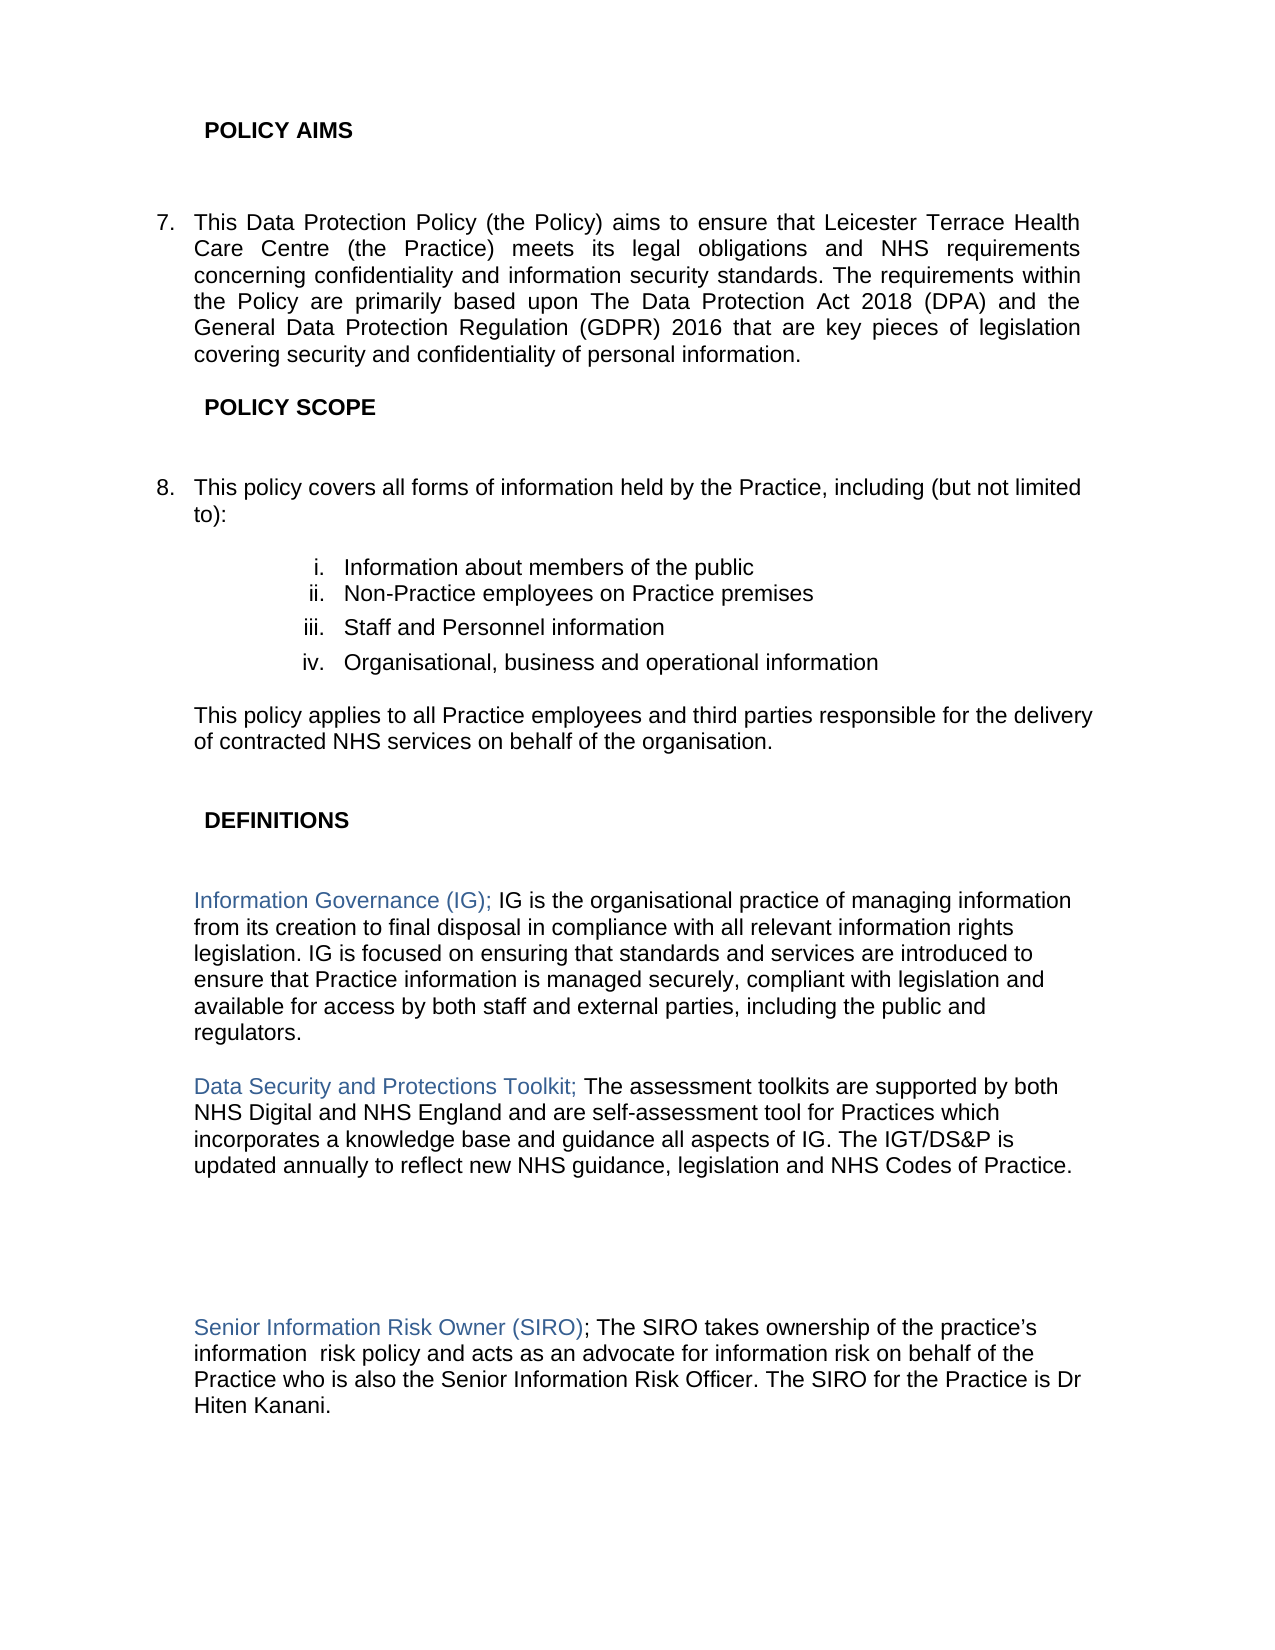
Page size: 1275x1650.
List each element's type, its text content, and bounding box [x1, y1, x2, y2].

list Data Security and Protections Toolkit; The assessment toolkits are supported by both NHS Digital and NHS England and are self-assessment tool for Practices which incorporates a knowledge base and guidance all aspects of IG. The IGT/DS&P is updated annually to reflect new NHS guidance, legislation and NHS Codes of Practice. [194, 1073, 1082, 1178]
text Senior Information Risk Owner (SIRO); The SIRO takes ownership of the practice’s information risk policy and acts as an advocate for information risk on behalf of the Practice who is also the Senior Information Risk Officer. The SIRO for the Practice is Dr Hiten Kanani. [194, 1313, 1082, 1419]
list Non-Practice employees on Practice premises [325, 580, 1098, 606]
subtitle POLICY AIMS [204, 117, 1098, 143]
list Information Governance (IG); IG is the organisational practice of managing information from its creation to final disposal in compliance with all relevant information rights legislation. IG is focused on ensuring that standards and services are introduced to ensure that Practice information is managed securely, compliant with legislation and available for access by both staff and external parties, including the public and regulators. [194, 887, 1082, 1045]
list This Data Protection Policy (the Policy) aims to ensure that Leicester Terrace Health Care Centre (the Practice) meets its legal obligations and NHS requirements concerning confidentiality and information security standards. The requirements within the Policy are primarily based upon The Data Protection Act 2018 (DPA) and the General Data Protection Regulation (GDPR) 2016 that are key pieces of legislation covering security and confidentiality of personal information. [156, 209, 1082, 367]
list Organisational, business and operational information [325, 648, 1098, 675]
subtitle DEFINITIONS [204, 807, 1098, 833]
list Information about members of the public [325, 554, 1098, 580]
list Staff and Personnel information [325, 614, 1098, 641]
subtitle POLICY SCOPE [204, 394, 1098, 420]
text This policy applies to all Practice employees and third parties responsible for the delivery of contracted NHS services on behalf of the organisation. [194, 702, 1098, 754]
list This policy covers all forms of information held by the Practice, including (but not limited to): [156, 474, 1082, 527]
